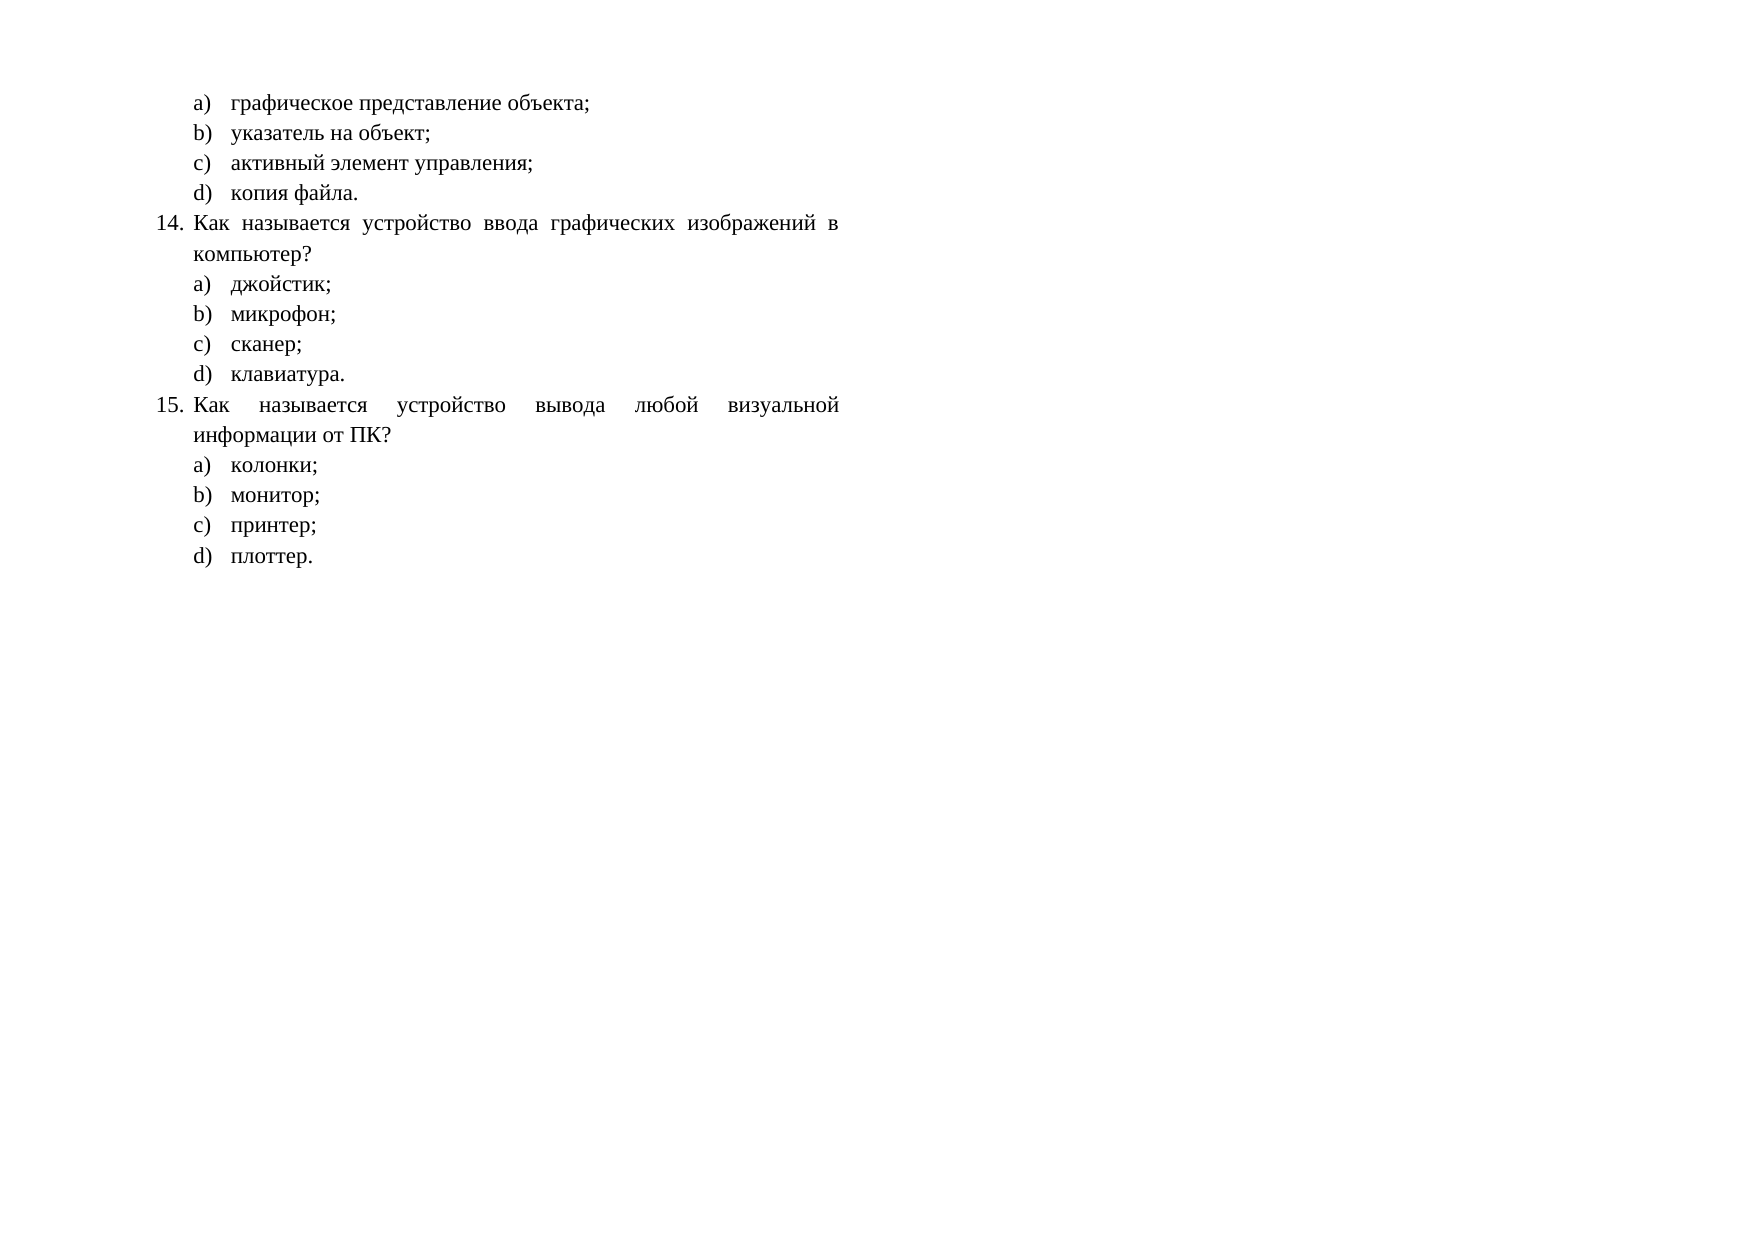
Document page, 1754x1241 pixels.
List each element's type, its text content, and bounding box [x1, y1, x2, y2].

list Как называется устройство вывода любой визуальной информации от ПК? [156, 391, 840, 447]
list клавиатура. [193, 360, 840, 387]
list графическое представление объекта; [193, 88, 840, 115]
list указатель на объект; [193, 119, 840, 145]
list микрофон; [193, 300, 840, 326]
list колонки; [193, 451, 840, 477]
list джойстик; [193, 270, 840, 296]
list плоттер. [193, 542, 840, 568]
list Как называется устройство ввода графических изображений в компьютер? [156, 209, 840, 266]
list сканер; [193, 330, 840, 357]
list копия файла. [193, 179, 840, 206]
list монитор; [193, 481, 840, 508]
list активный элемент управления; [193, 149, 840, 175]
list принтер; [193, 511, 840, 538]
